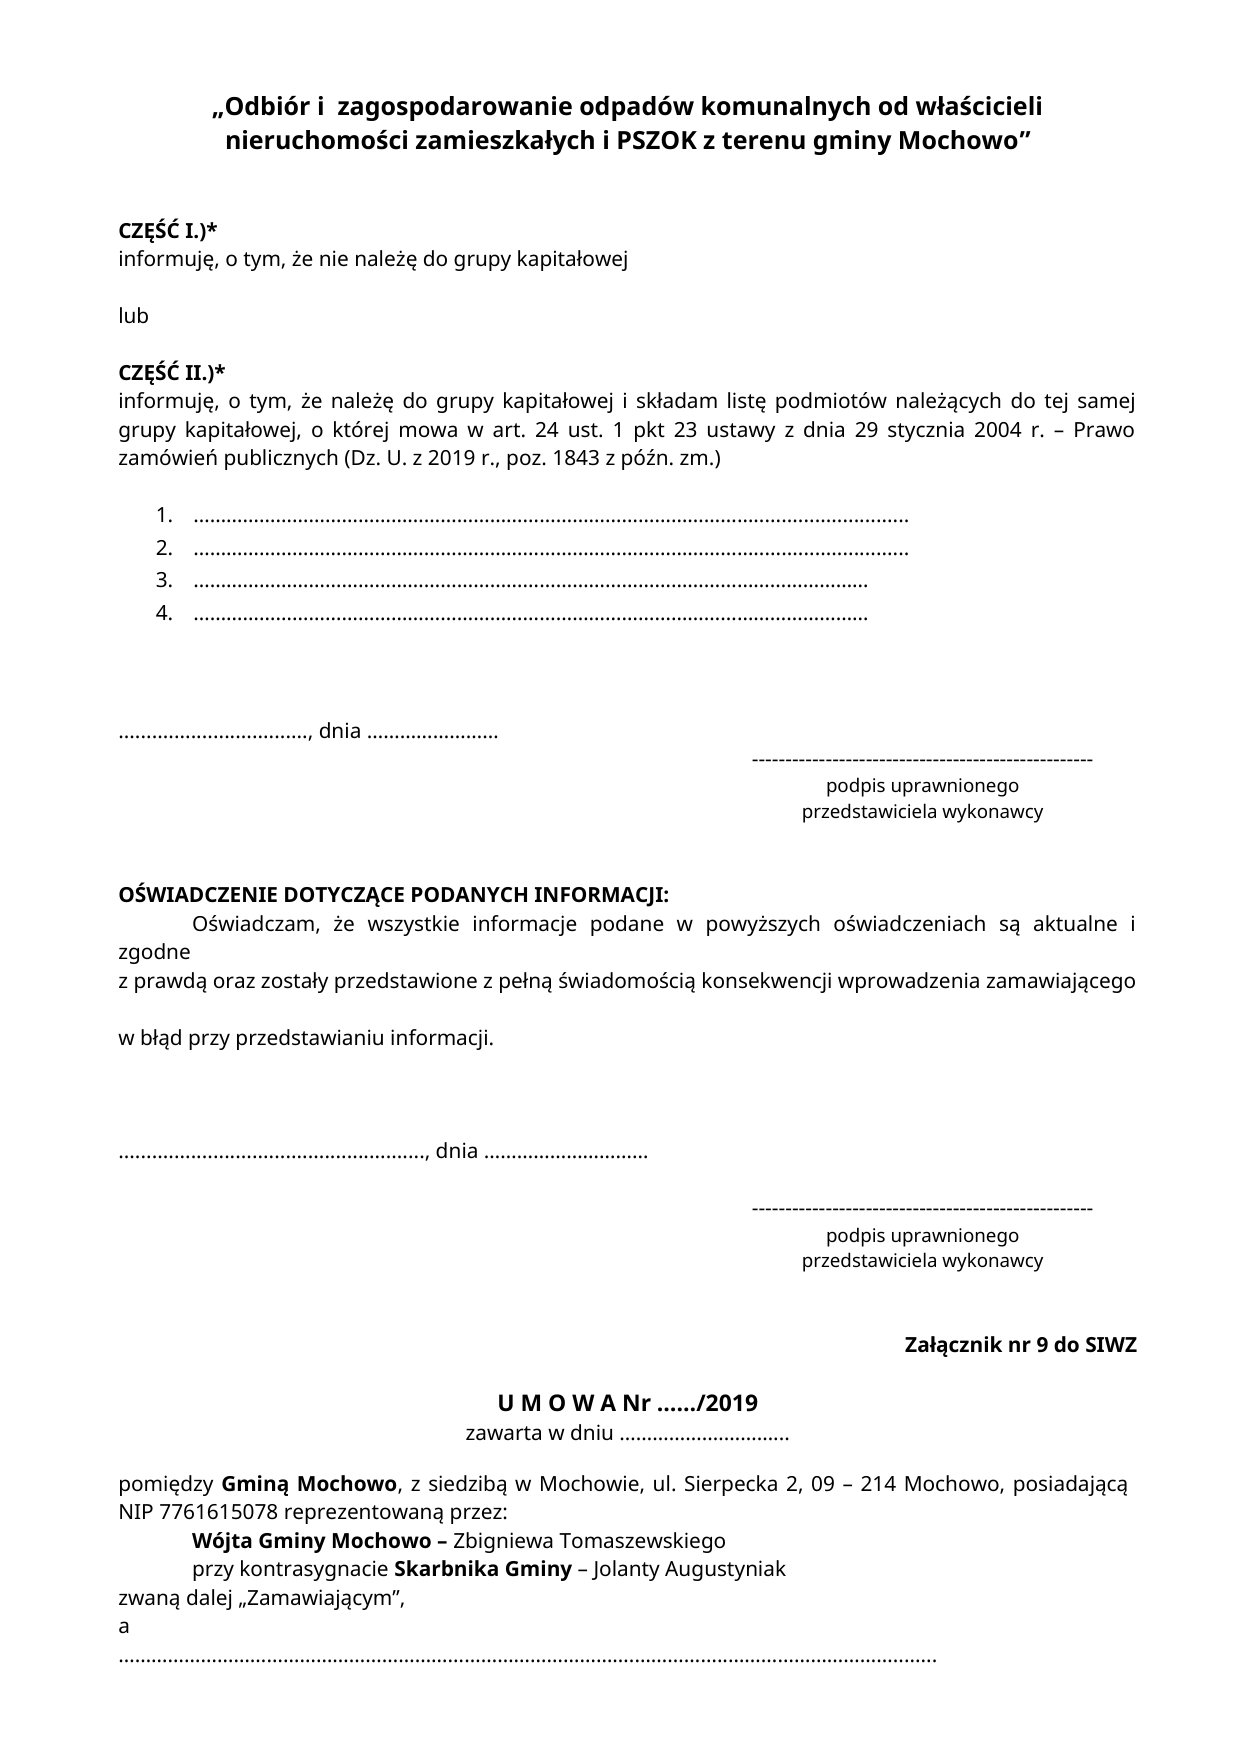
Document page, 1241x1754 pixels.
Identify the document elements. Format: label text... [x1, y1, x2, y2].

text podpis uprawnionego [708, 773, 1137, 798]
text ………………………………………………………………………………….……………..…………………………........ [118, 1640, 1137, 1668]
text pomiędzy Gminą Mochowo, z siedzibą w Mochowie, ul. Sierpecka 2, 09 – 214 Mochowo, posiadającą NIP 7761615078 reprezentowaną przez: [118, 1469, 1137, 1526]
text podpis uprawnionego [708, 1222, 1137, 1247]
text OŚWIADCZENIE DOTYCZĄCE PODANYCH INFORMACJI: [118, 881, 1137, 909]
list …………………………………………………………………………………………............................ [156, 533, 1137, 561]
text przedstawiciela wykonawcy [708, 798, 1137, 824]
text „Odbiór i zagospodarowanie odpadów komunalnych od właścicieli [118, 89, 1137, 123]
text zawarta w dniu …………….…………... [118, 1418, 1137, 1446]
text U M O W A Nr ……/2019 [118, 1387, 1137, 1418]
text .................................., dnia …………………… [118, 716, 1137, 744]
text przy kontrasygnacie Skarbnika Gminy – Jolanty Augustyniak [192, 1554, 1137, 1583]
text --------------------------------------------------- [708, 1193, 1137, 1222]
subtitle Załącznik nr 9 do SIWZ [118, 1330, 1137, 1358]
subtitle Wójta Gminy Mochowo – Zbigniewa Tomaszewskiego [192, 1526, 1137, 1554]
text ......................................................., dnia ………………………… [118, 1137, 1137, 1165]
list …………………………………………………………………………………………………………… [156, 598, 1137, 626]
text zwaną dalej „Zamawiającym”, [118, 1583, 1137, 1611]
text lub [118, 301, 1137, 329]
text CZĘŚĆ I.)* [118, 216, 1137, 244]
list …………………………………………………………………………………………………………… [156, 565, 1137, 594]
text --------------------------------------------------- [708, 744, 1137, 773]
text informuję, o tym, że nie należę do grupy kapitałowej [118, 244, 1137, 273]
text Oświadczam, że wszystkie informacje podane w powyższych oświadczeniach są aktualne i zgodne z prawdą oraz zostały przedstawione z pełną świadomością konsekwencji wprowadzenia zamawiającego w błąd przy przedstawianiu informacji. [118, 909, 1137, 1051]
text CZĘŚĆ II.)* [118, 358, 1137, 386]
text nieruchomości zamieszkałych i PSZOK z terenu gminy Mochowo” [118, 123, 1137, 157]
list …………………………………………………………………………………………............................ [156, 500, 1137, 528]
text informuję, o tym, że należę do grupy kapitałowej i składam listę podmiotów należących do tej samej grupy kapitałowej, o której mowa w art. 24 ust. 1 pkt 23 ustawy z dnia 29 stycznia 2004 r. – Prawo zamówień publicznych (Dz. U. z 2019 r., poz. 1843 z późn. zm.) [118, 386, 1137, 472]
text a [118, 1611, 1137, 1640]
text przedstawiciela wykonawcy [708, 1247, 1137, 1273]
